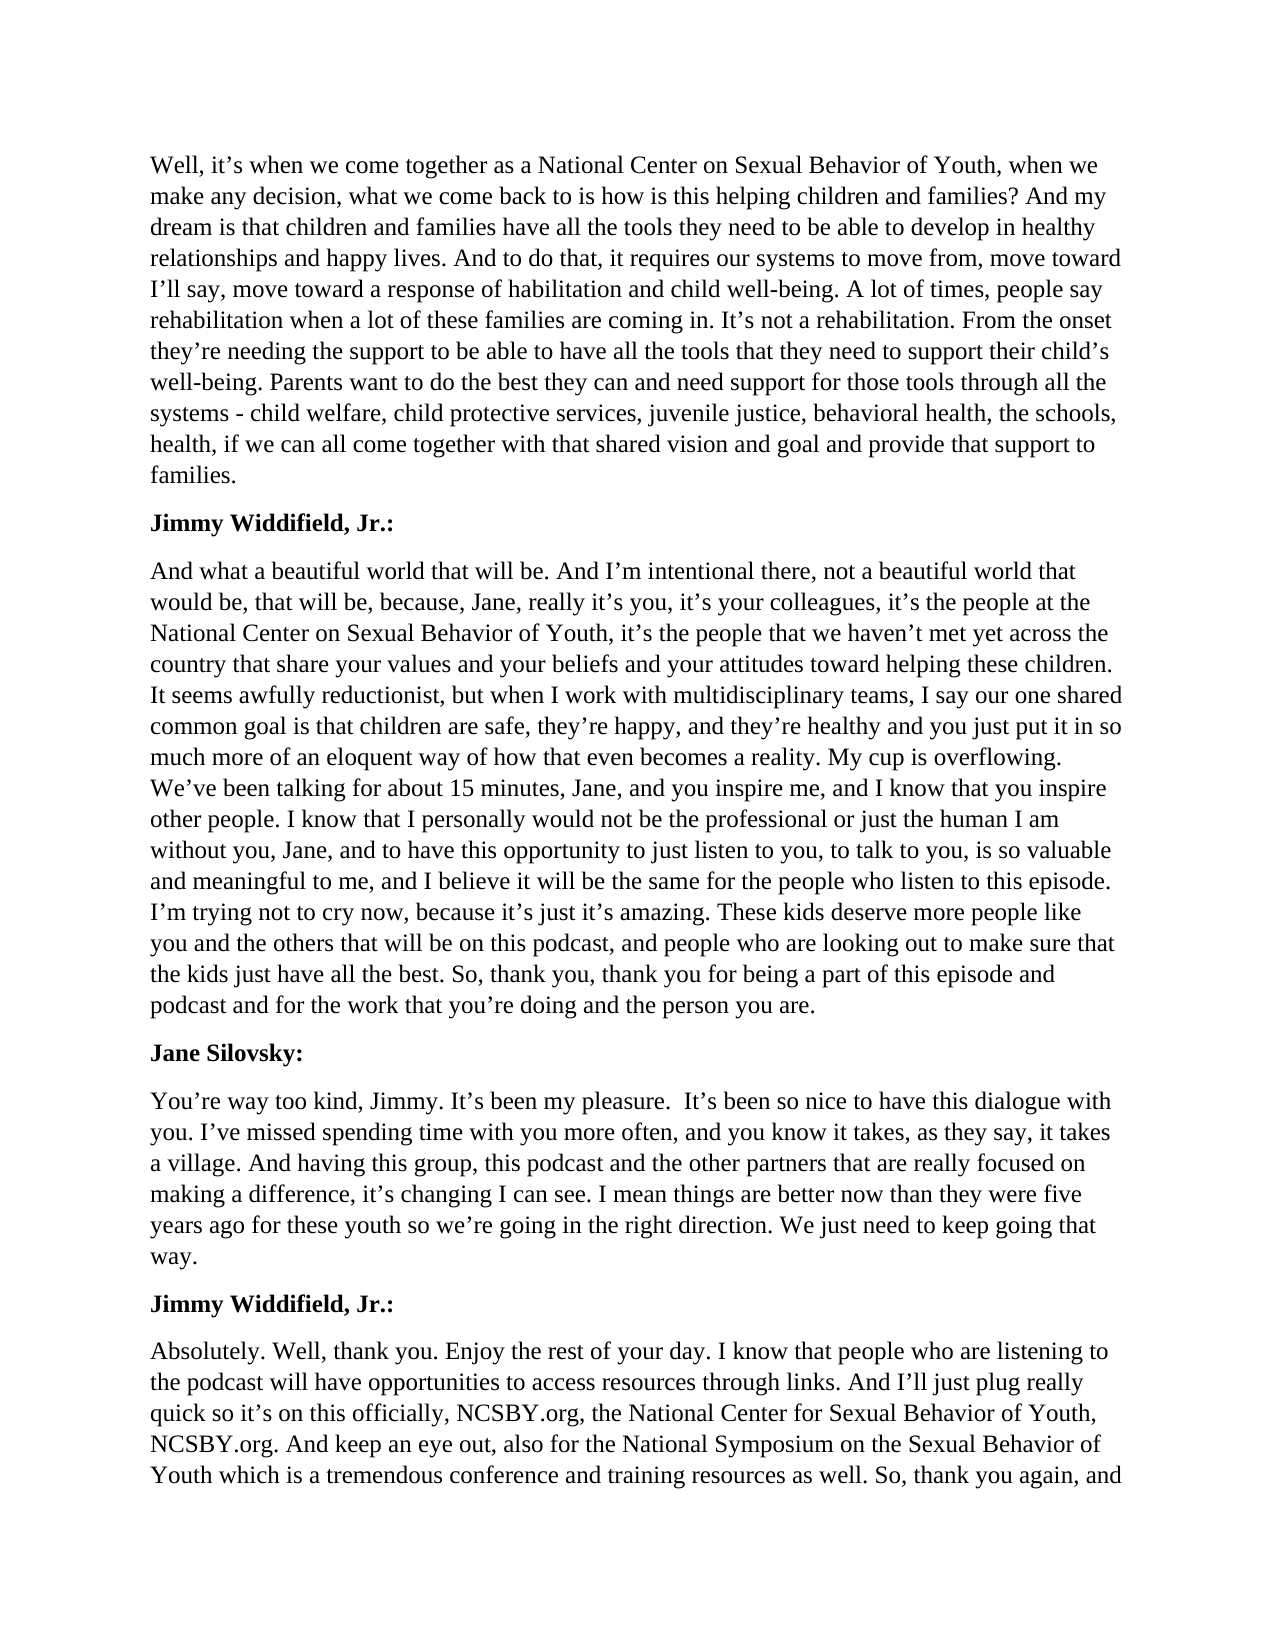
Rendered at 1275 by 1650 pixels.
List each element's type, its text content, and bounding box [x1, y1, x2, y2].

text Well, it’s when we come together as a National Center on Sexual Behavior of Youth, when we make any decision, what we come back to is how is this helping children and families? And my dream is that children and families have all the tools they need to be able to develop in healthy relationships and happy lives. And to do that, it requires our systems to move from, move toward I’ll say, move toward a response of habilitation and child well-being. A lot of times, people say rehabilitation when a lot of these families are coming in. It’s not a rehabilitation. From the onset they’re needing the support to be able to have all the tools that they need to support their child’s well-being. Parents want to do the best they can and need support for those tools through all the systems - child welfare, child protective services, juvenile justice, behavioral health, the schools, health, if we can all come together with that shared vision and goal and provide that support to families. [150, 150, 1125, 489]
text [150, 1336, 1125, 1489]
text You’re way too kind, Jimmy. It’s been my pleasure. It’s been so nice to have this dialogue with you. I’ve missed spending time with you more often, and you know it takes, as they say, it takes a village. And having this group, this podcast and the other partners that are really focused on making a difference, it’s changing I can see. I mean things are better now than they were five years ago for these youth so we’re going in the right direction. We just need to keep going that way. [150, 1086, 1125, 1270]
text And what a beautiful world that will be. And I’m intentional there, not a beautiful world that would be, that will be, because, Jane, really it’s you, it’s your colleagues, it’s the people at the National Center on Sexual Behavior of Youth, it’s the people that we haven’t met yet across the country that share your values and your beliefs and your attitudes toward helping these children. It seems awfully reductionist, but when I work with multidisciplinary teams, I say our one shared common goal is that children are safe, they’re happy, and they’re healthy and you just put it in so much more of an eloquent way of how that even becomes a reality. My cup is overflowing. We’ve been talking for about 15 minutes, Jane, and you inspire me, and I know that you inspire other people. I know that I personally would not be the professional or just the human I am without you, Jane, and to have this opportunity to just listen to you, to talk to you, is so valuable and meaningful to me, and I believe it will be the same for the people who listen to this episode. I’m trying not to cry now, because it’s just it’s amazing. These kids deserve more people like you and the others that will be on this podcast, and people who are looking out to make sure that the kids just have all the best. So, thank you, thank you for being a part of this episode and podcast and for the work that you’re doing and the person you are. [150, 556, 1125, 1019]
text Jane Silovsky: [150, 1038, 1125, 1067]
text Jimmy Widdifield, Jr.: [150, 508, 1125, 537]
text Jimmy Widdifield, Jr.: [150, 1289, 1125, 1317]
